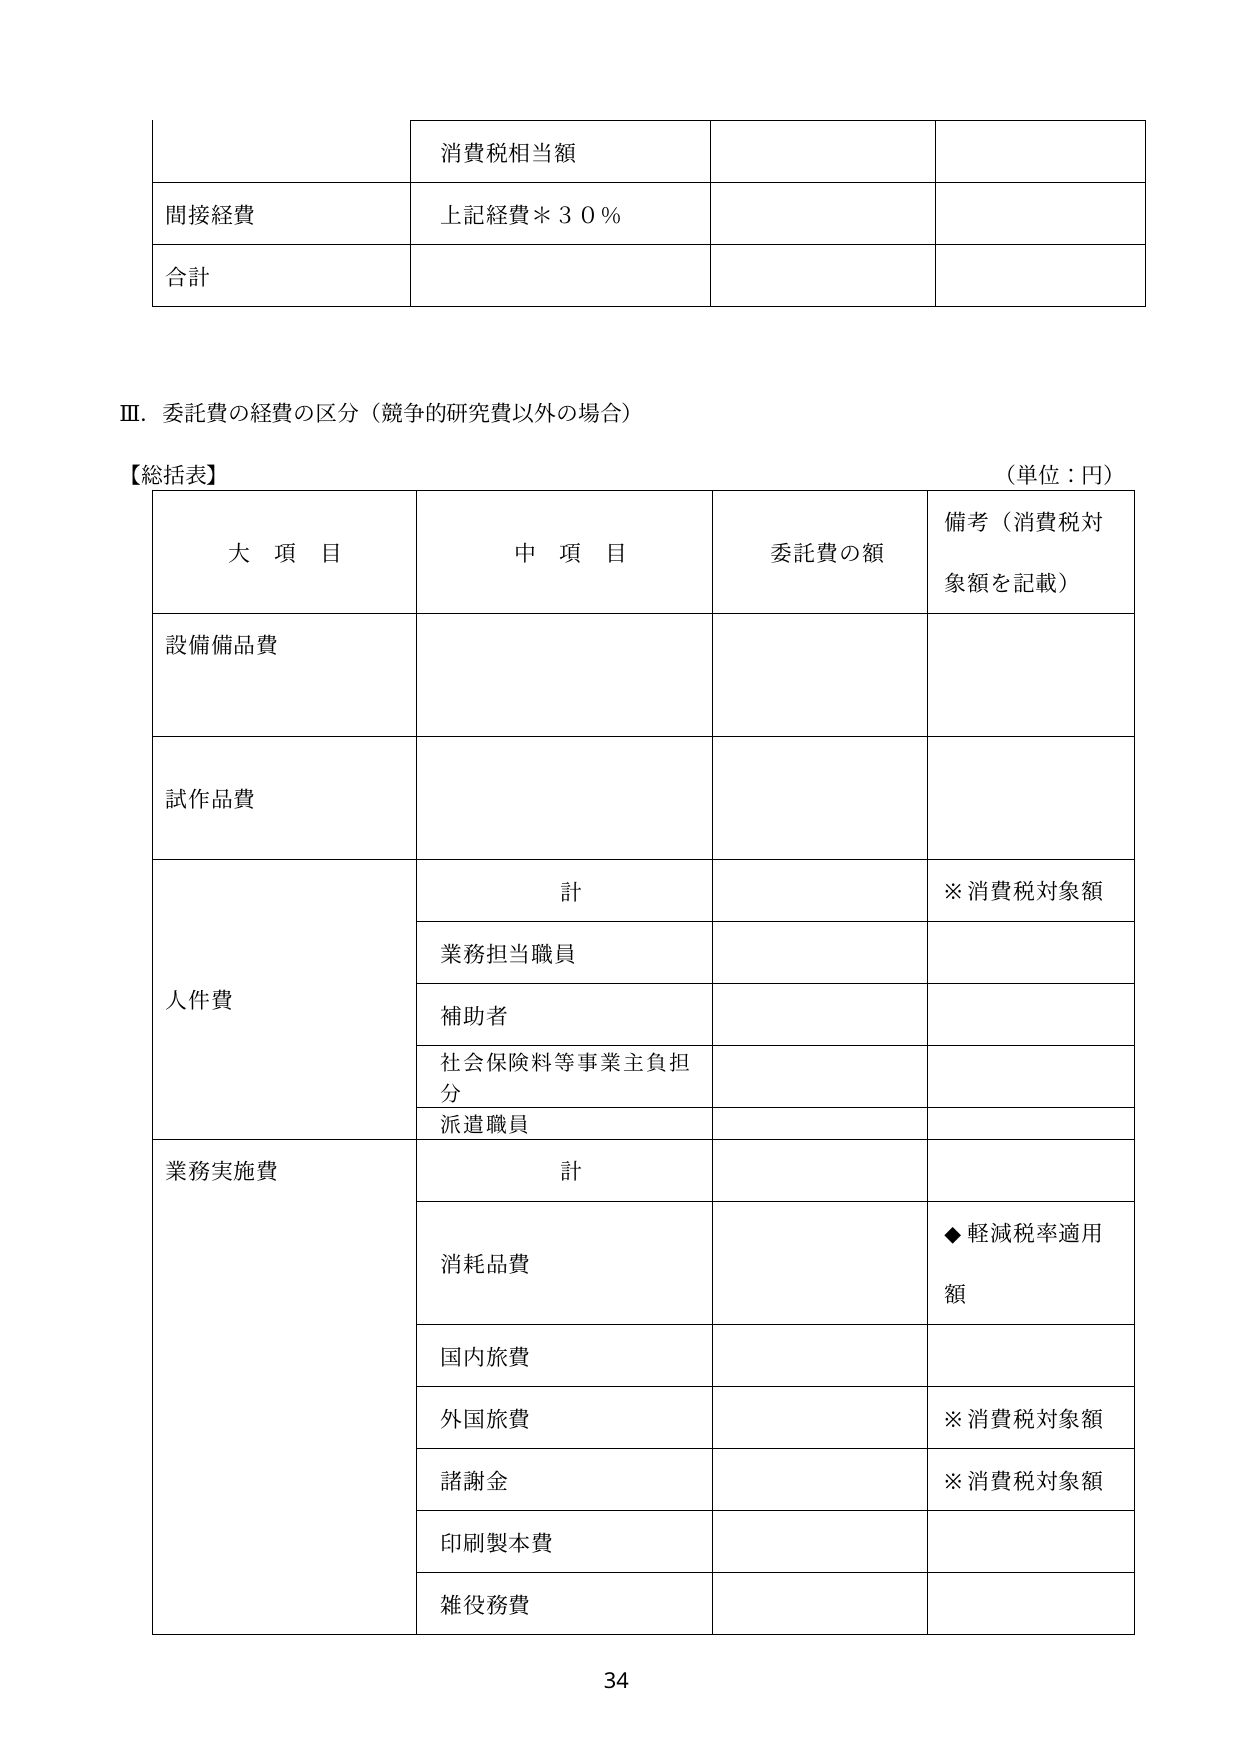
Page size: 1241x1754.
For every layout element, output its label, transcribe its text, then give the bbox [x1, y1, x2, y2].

table_cell [713, 614, 927, 736]
table_cell 上記経費＊３０％ [411, 183, 710, 244]
table_cell [411, 245, 710, 306]
table_cell 試作品費 [153, 737, 416, 859]
table_cell [713, 1046, 927, 1107]
table_cell [928, 614, 1134, 736]
table_cell [711, 183, 935, 244]
table_cell [713, 984, 927, 1045]
table_cell ※消費税対象額 [928, 1449, 1134, 1510]
table_cell 人件費 [153, 860, 416, 1139]
table_cell 計 [417, 860, 712, 921]
table_cell 雑役務費 [417, 1573, 712, 1634]
table_cell ◆軽減税率適用額 [928, 1202, 1134, 1324]
table_cell [928, 1108, 1134, 1139]
table_cell 合計 [153, 245, 410, 306]
table_cell [417, 614, 712, 736]
table_cell [711, 245, 935, 306]
table_cell [713, 922, 927, 983]
table_header 大 項 目 [153, 491, 416, 613]
table_cell [928, 1140, 1134, 1201]
table_cell [417, 737, 712, 859]
text Ⅲ．委託費の経費の区分（競争的研究費以外の場合） [119, 397, 1150, 428]
table_cell [713, 1387, 927, 1448]
table_cell [936, 121, 1145, 182]
table_cell 外国旅費 [417, 1387, 712, 1448]
table_cell [713, 737, 927, 859]
table_cell 国内旅費 [417, 1325, 712, 1386]
table_cell [928, 1573, 1134, 1634]
table_cell [928, 984, 1134, 1045]
table_cell 消費税相当額 [411, 121, 710, 182]
table_cell 諸謝金 [417, 1449, 712, 1510]
table_cell 業務担当職員 [417, 922, 712, 983]
table_cell [928, 922, 1134, 983]
table_cell 設備備品費 [153, 614, 416, 736]
table_header 備考（消費税対象額を記載） [928, 491, 1134, 613]
table_cell [713, 1202, 927, 1324]
table_cell 間接経費 [153, 183, 410, 244]
table_cell 補助者 [417, 984, 712, 1045]
table_cell ※消費税対象額 [928, 860, 1134, 921]
table_cell [713, 1511, 927, 1572]
table_cell [711, 121, 935, 182]
table_cell 業務実施費 [153, 1140, 416, 1634]
table_cell [928, 1511, 1134, 1572]
table_cell [713, 1108, 927, 1139]
table_cell [928, 1325, 1134, 1386]
table_header 中 項 目 [417, 491, 712, 613]
table_cell 社会保険料等事業主負担分 [417, 1046, 712, 1107]
table_cell [713, 1449, 927, 1510]
table_cell [936, 245, 1145, 306]
table_cell [928, 1046, 1134, 1107]
table_cell [713, 860, 927, 921]
table_cell 消耗品費 [417, 1202, 712, 1324]
table_cell 印刷製本費 [417, 1511, 712, 1572]
table_cell [936, 183, 1145, 244]
table_cell [713, 1140, 927, 1201]
table_cell ※消費税対象額 [928, 1387, 1134, 1448]
table_cell 派遣職員 [417, 1108, 712, 1139]
table_cell 計 [417, 1140, 712, 1201]
table_cell [928, 737, 1134, 859]
table_header 委託費の額 [713, 491, 927, 613]
table_cell [713, 1325, 927, 1386]
table_cell [713, 1573, 927, 1634]
text 【総括表】 （単位：円） [119, 458, 1150, 489]
